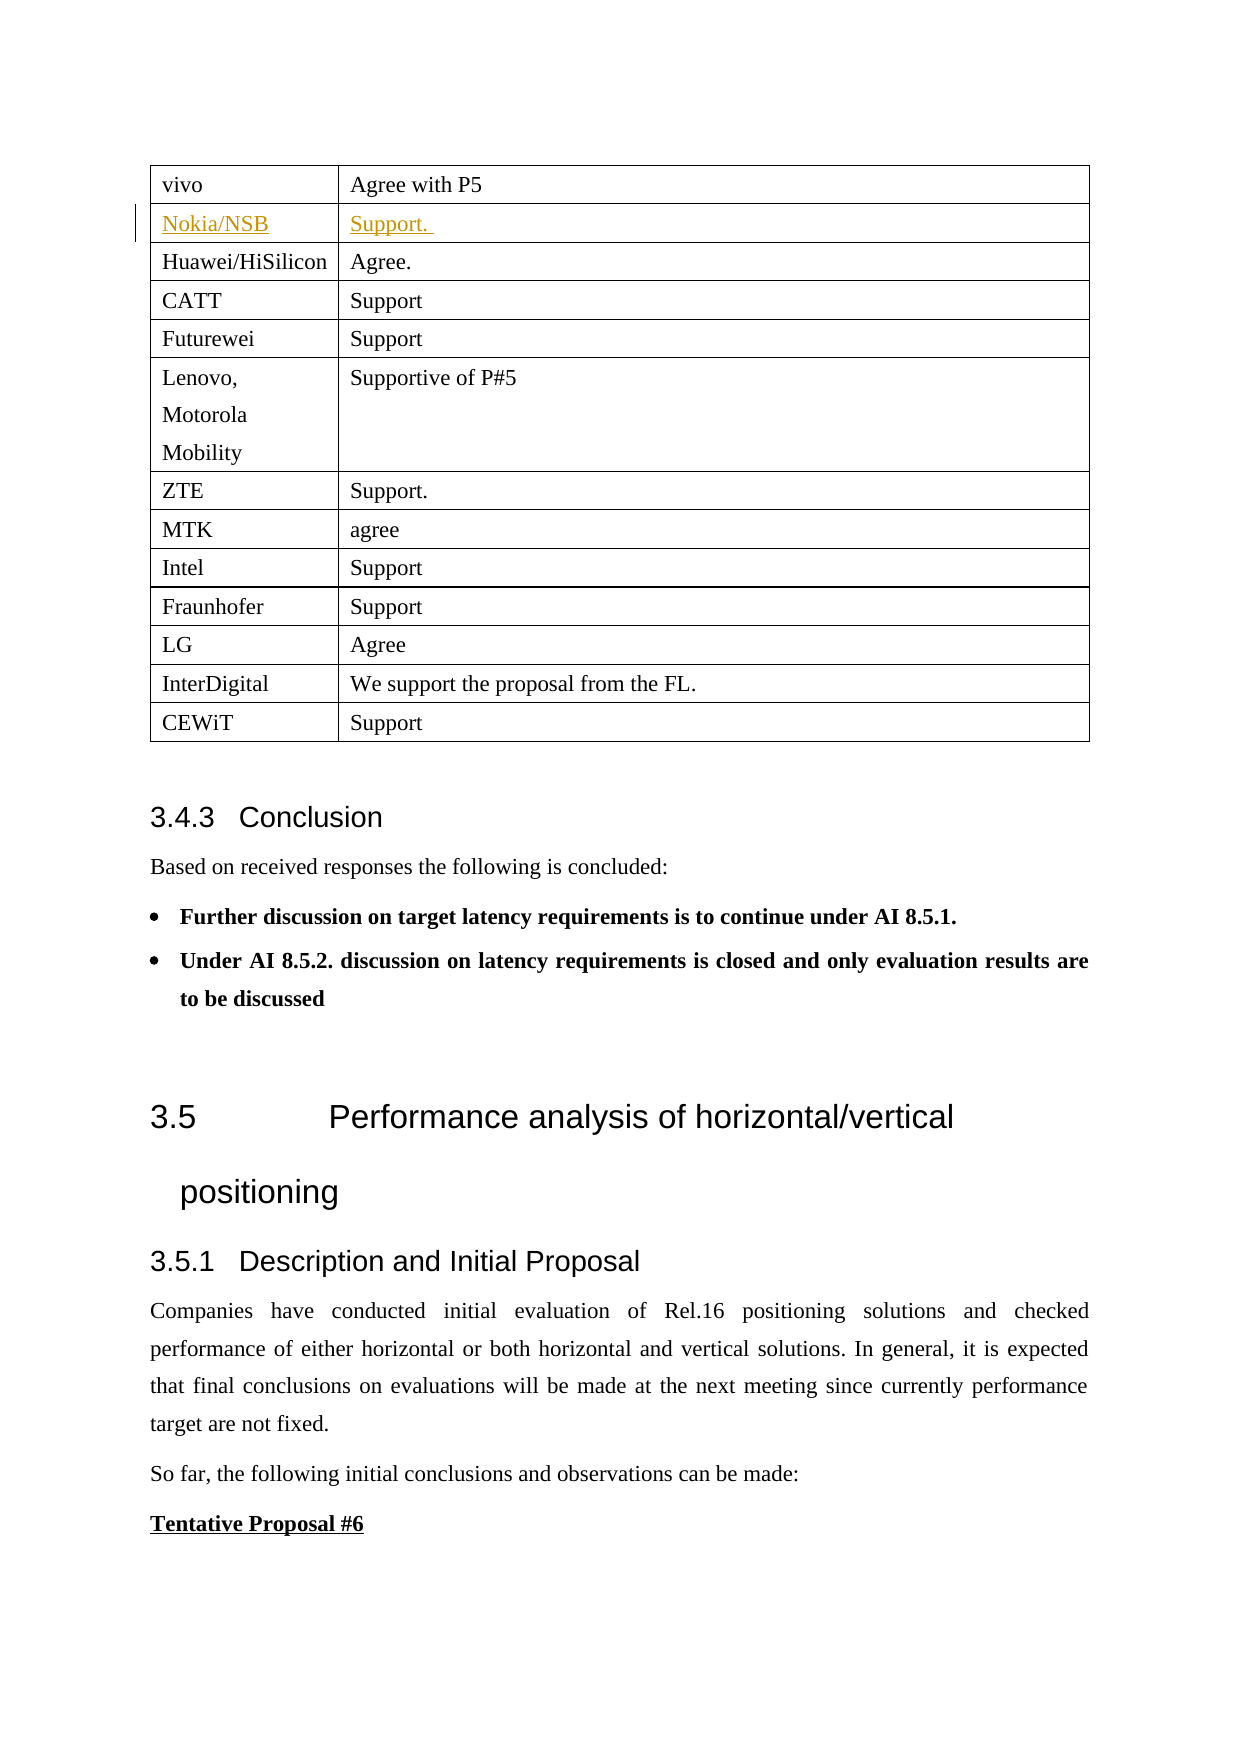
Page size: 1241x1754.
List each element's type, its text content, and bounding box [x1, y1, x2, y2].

text Based on received responses the following is concluded: [150, 848, 1090, 885]
table_cell We support the proposal from the FL. [339, 665, 1089, 702]
table_cell Support [339, 703, 1089, 741]
table_cell agree [339, 510, 1089, 548]
table_cell CEWiT [151, 703, 338, 741]
table_cell LG [151, 626, 338, 663]
table_cell Support [339, 588, 1089, 625]
table_cell CATT [151, 281, 338, 319]
table_cell [339, 204, 1089, 242]
table_cell vivo [151, 166, 338, 203]
table_cell InterDigital [151, 665, 338, 702]
table_cell Support. [339, 472, 1089, 509]
list Under AI 8.5.2. discussion on latency requirements is closed and only evaluation results are to be discussed [150, 942, 1090, 1017]
table_cell Support [339, 281, 1089, 319]
subtitle Conclusion [150, 798, 1090, 835]
table_cell [151, 204, 338, 242]
table_cell ZTE [151, 472, 338, 509]
text Tentative Proposal #6 [150, 1504, 1090, 1542]
table_cell Futurewei [151, 320, 338, 357]
subtitle Description and Initial Proposal [150, 1242, 1090, 1279]
table_cell Support [339, 320, 1089, 357]
subtitle Performance analysis of horizontal/vertical positioning [150, 1079, 1090, 1229]
text Companies have conducted initial evaluation of Rel.16 positioning solutions and checked performance of either horizontal or both horizontal and vertical solutions. In general, it is expected that final conclusions on evaluations will be made at the next meeting since currently performance target are not fixed. [150, 1292, 1090, 1442]
table_cell Intel [151, 549, 338, 586]
table_cell Lenovo, Motorola Mobility [151, 358, 338, 471]
table_cell Fraunhofer [151, 588, 338, 625]
table_cell Support [339, 549, 1089, 586]
table_cell Supportive of P#5 [339, 358, 1089, 471]
table_cell MTK [151, 510, 338, 548]
list Further discussion on target latency requirements is to continue under AI 8.5.1. [150, 898, 1090, 935]
table_cell Huawei/HiSilicon [151, 243, 338, 280]
table_cell Agree. [339, 243, 1089, 280]
table_cell Agree with P5 [339, 166, 1089, 203]
table_cell Agree [339, 626, 1089, 663]
text So far, the following initial conclusions and observations can be made: [150, 1454, 1090, 1492]
